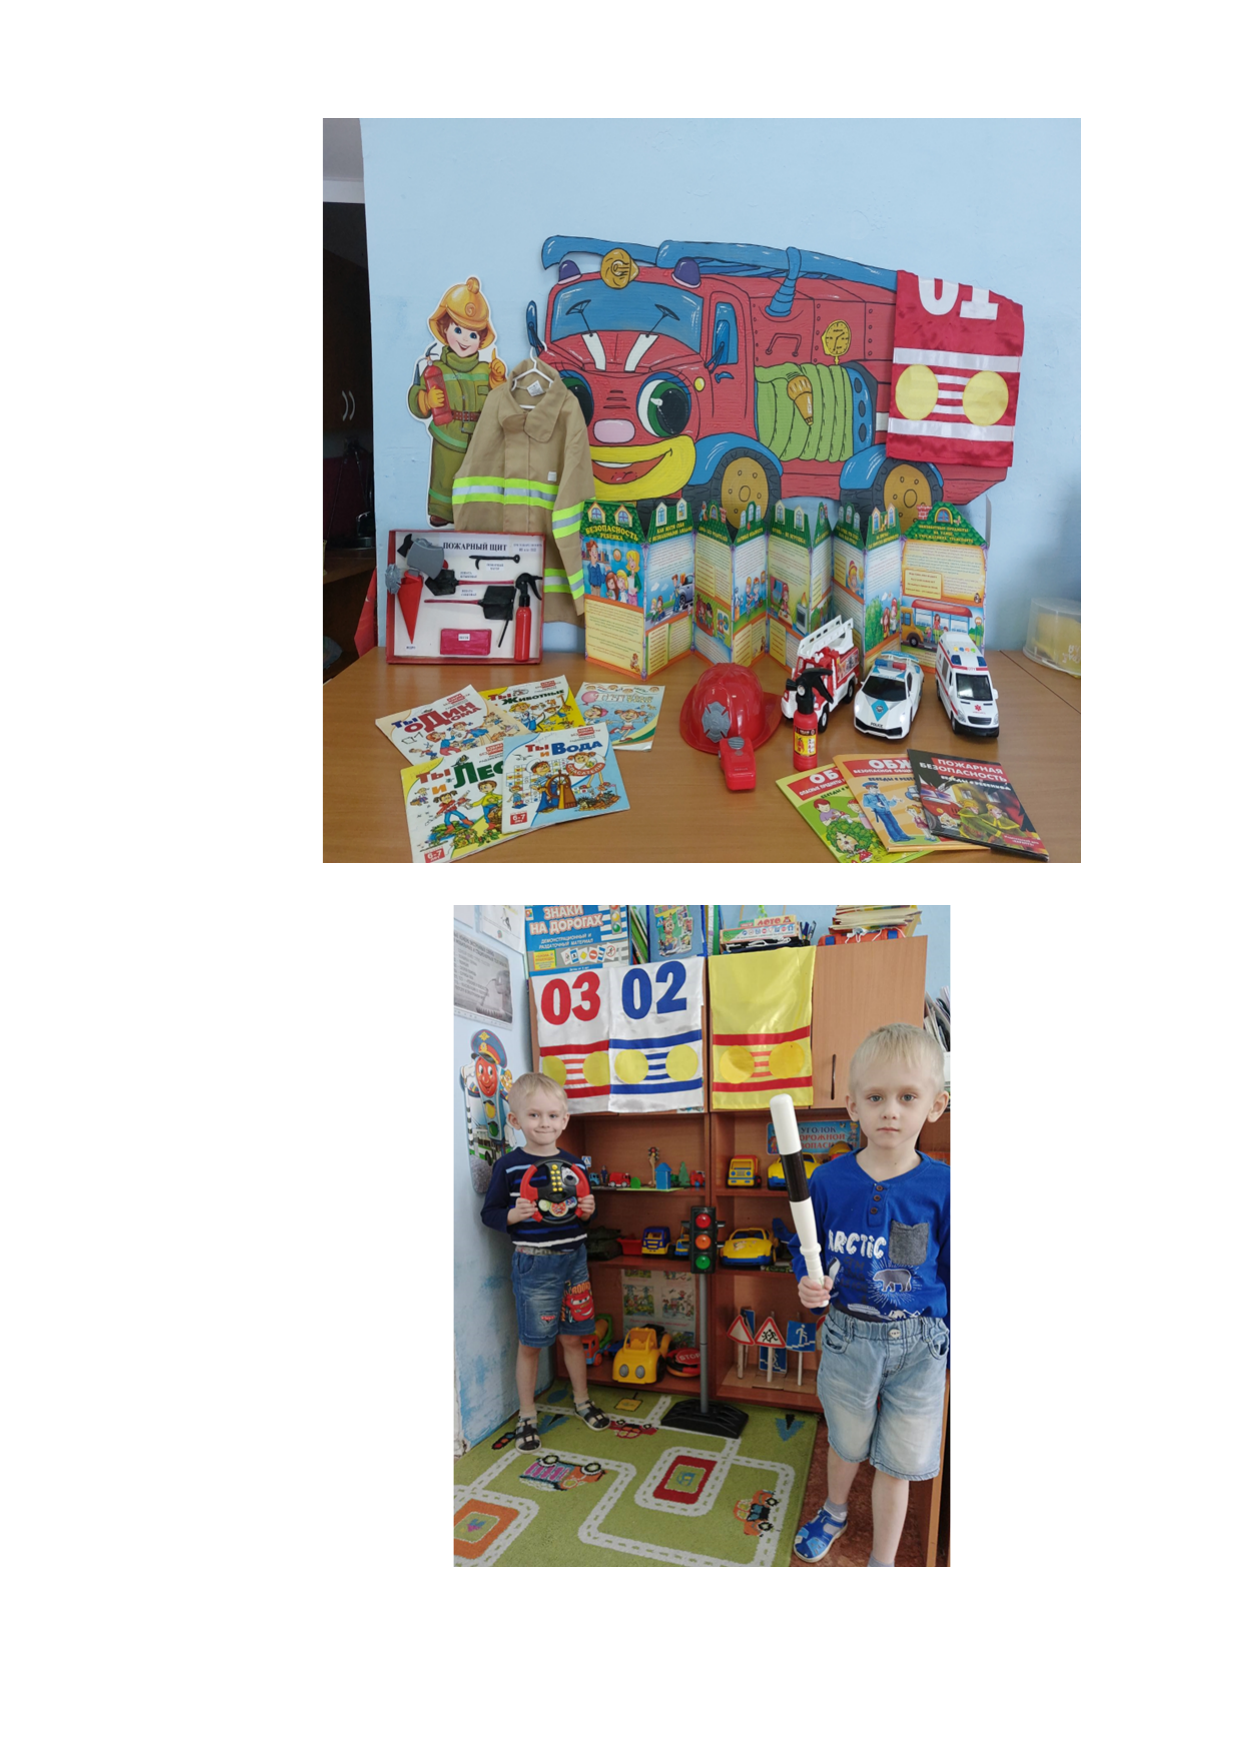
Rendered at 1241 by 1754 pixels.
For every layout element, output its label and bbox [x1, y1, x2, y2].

picture [322, 118, 1081, 863]
picture [453, 905, 951, 1567]
